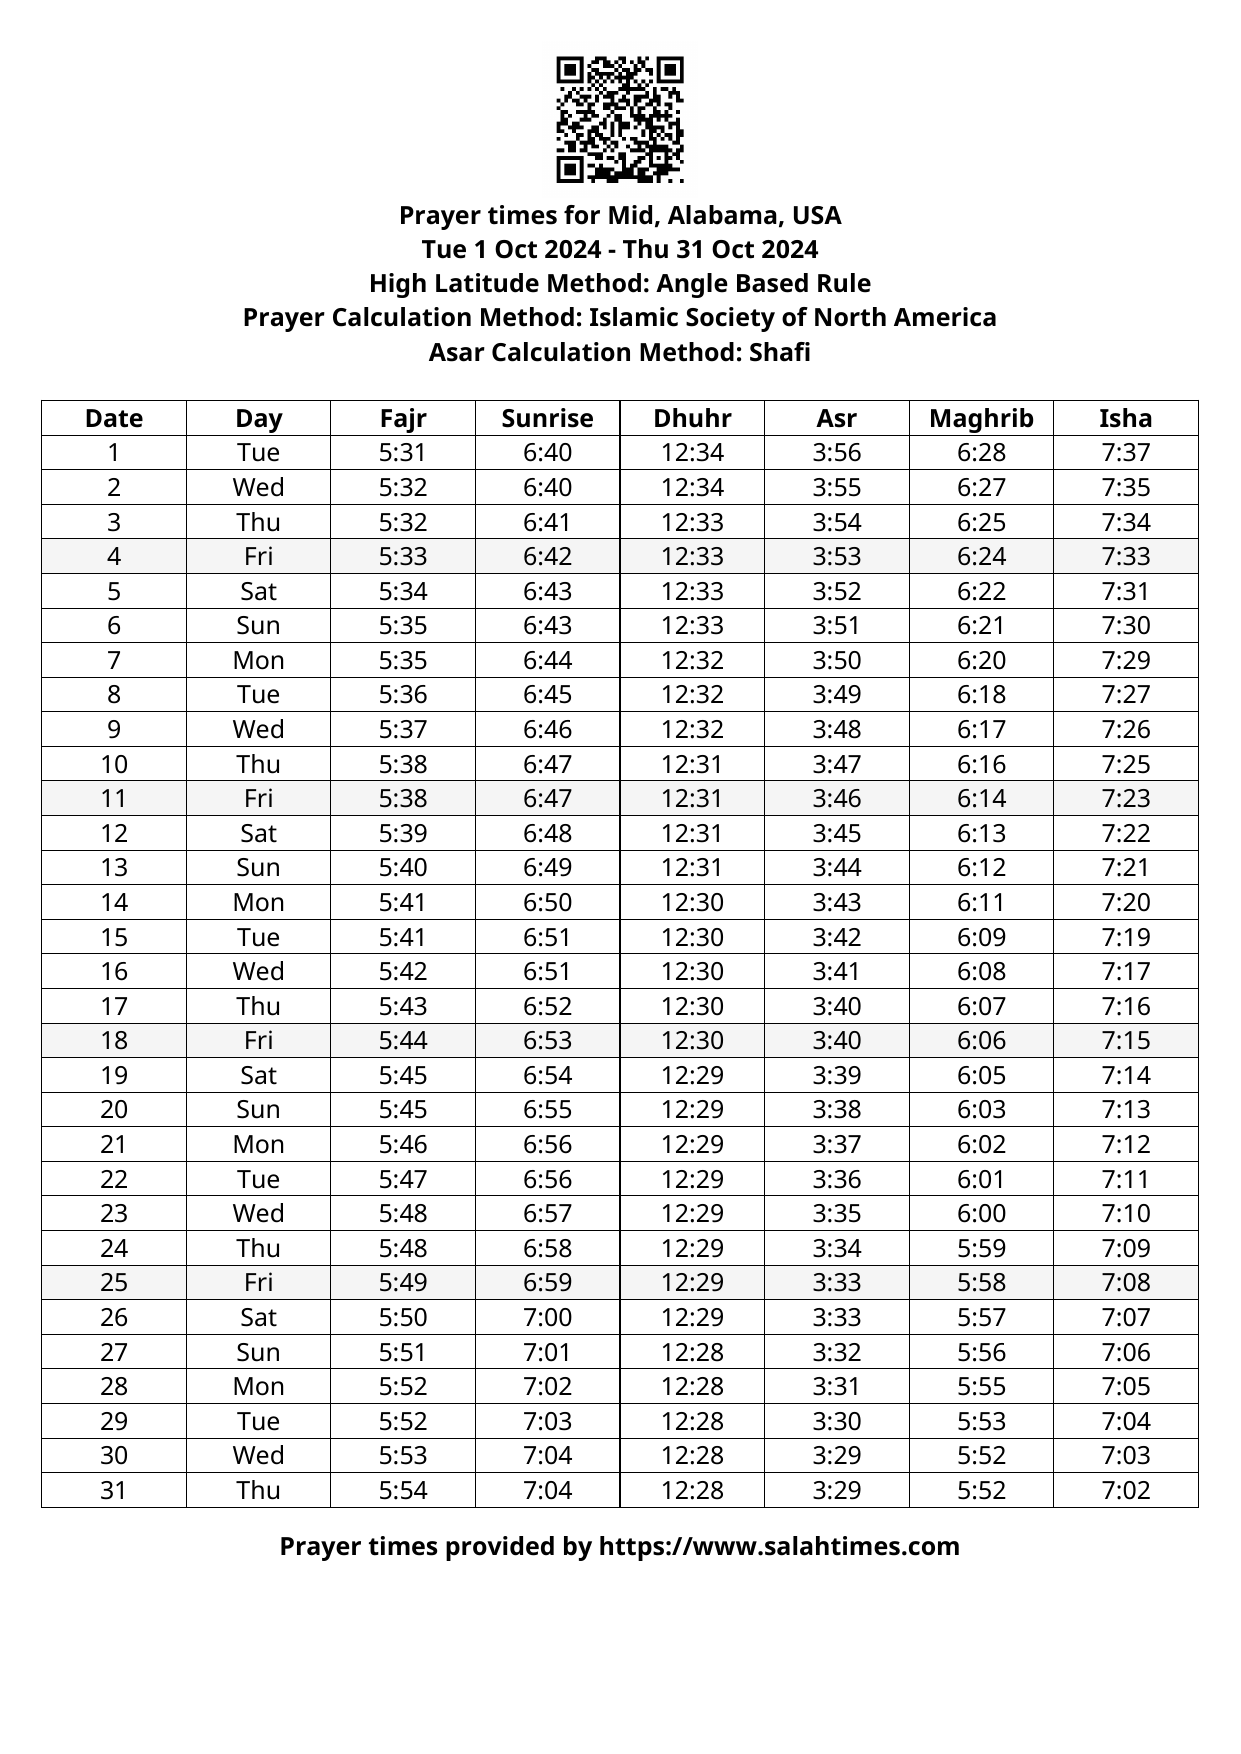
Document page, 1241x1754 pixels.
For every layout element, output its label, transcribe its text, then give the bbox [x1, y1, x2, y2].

table_cell 12:29 [621, 1093, 764, 1126]
table_cell 5:35 [331, 609, 475, 642]
table_cell 6:54 [476, 1058, 619, 1092]
table_cell 1 [42, 436, 186, 469]
table_cell 3:54 [765, 505, 909, 538]
table_cell 12:28 [621, 1369, 764, 1403]
table_cell 5:43 [331, 989, 475, 1022]
table_cell Thu [187, 1231, 330, 1264]
table_cell Wed [187, 1196, 330, 1230]
table_cell Wed [187, 954, 330, 988]
table_cell 12:32 [621, 712, 764, 746]
table_cell 6:07 [910, 989, 1053, 1022]
table_cell 7 [42, 643, 186, 677]
table_cell 6:21 [910, 609, 1053, 642]
table_cell 7:21 [1054, 851, 1198, 884]
table_cell 6:40 [476, 436, 619, 469]
table_cell 6:40 [476, 470, 619, 504]
table_cell 12:30 [621, 954, 764, 988]
table_cell 3:32 [765, 1335, 909, 1368]
table_cell 12:31 [621, 781, 764, 815]
table_cell 5:53 [910, 1404, 1053, 1437]
table_cell 5:47 [331, 1162, 475, 1195]
table_cell 7:33 [1054, 539, 1198, 573]
table_cell 5:38 [331, 747, 475, 780]
table_cell 5:54 [331, 1473, 475, 1507]
table_cell 8 [42, 678, 186, 711]
table_cell 7:17 [1054, 954, 1198, 988]
text High Latitude Method: Angle Based Rule [42, 266, 1198, 300]
table_cell 6:28 [910, 436, 1053, 469]
table_cell 31 [42, 1473, 186, 1507]
table_cell 7:27 [1054, 678, 1198, 711]
table_cell 6:11 [910, 885, 1053, 919]
table_cell 6:52 [476, 989, 619, 1022]
table_cell Tue [187, 436, 330, 469]
table_cell Tue [187, 1162, 330, 1195]
table_cell 3:36 [765, 1162, 909, 1195]
table_cell 12:30 [621, 920, 764, 953]
table_cell 6:57 [476, 1196, 619, 1230]
table_cell 12:33 [621, 609, 764, 642]
table_cell 7:22 [1054, 816, 1198, 849]
table_cell 6:22 [910, 574, 1053, 607]
table_cell 5:56 [910, 1335, 1053, 1368]
table_cell 7:13 [1054, 1093, 1198, 1126]
table_cell 12:30 [621, 1024, 764, 1057]
table_cell 12:32 [621, 643, 764, 677]
table_cell 6:02 [910, 1127, 1053, 1161]
table_cell 12:33 [621, 574, 764, 607]
table_cell 7:04 [476, 1439, 619, 1472]
table_cell 6:51 [476, 954, 619, 988]
table_cell 19 [42, 1058, 186, 1092]
table_cell 3:29 [765, 1439, 909, 1472]
table_cell Wed [187, 470, 330, 504]
table_cell 2 [42, 470, 186, 504]
table_cell 5:52 [910, 1439, 1053, 1472]
table_cell 17 [42, 989, 186, 1022]
table_cell 3:35 [765, 1196, 909, 1230]
table_cell 13 [42, 851, 186, 884]
table_cell 5:50 [331, 1300, 475, 1334]
table_cell 6:06 [910, 1024, 1053, 1057]
table_cell 3:43 [765, 885, 909, 919]
table_cell 5:45 [331, 1058, 475, 1092]
table_cell 4 [42, 539, 186, 573]
table_cell 6:44 [476, 643, 619, 677]
table_cell 6:01 [910, 1162, 1053, 1195]
table_cell 10 [42, 747, 186, 780]
table_cell 6:27 [910, 470, 1053, 504]
table_cell 12:29 [621, 1196, 764, 1230]
table_cell 6:09 [910, 920, 1053, 953]
table_cell 6:00 [910, 1196, 1053, 1230]
table_cell Thu [187, 505, 330, 538]
table_cell 12:33 [621, 505, 764, 538]
table_cell 12:29 [621, 1127, 764, 1161]
table_cell Tue [187, 920, 330, 953]
table_cell 7:19 [1054, 920, 1198, 953]
table_cell Sun [187, 1335, 330, 1368]
table_cell 7:10 [1054, 1196, 1198, 1230]
table_header Dhuhr [621, 401, 764, 434]
table_header Day [187, 401, 330, 434]
table_cell 5:38 [331, 781, 475, 815]
table_cell 12:30 [621, 885, 764, 919]
table_cell 30 [42, 1439, 186, 1472]
picture [542, 41, 699, 198]
table_cell 3:49 [765, 678, 909, 711]
table_cell Thu [187, 747, 330, 780]
table_cell 12 [42, 816, 186, 849]
table_cell Sat [187, 1300, 330, 1334]
table_cell 6:24 [910, 539, 1053, 573]
table_cell 12:28 [621, 1473, 764, 1507]
table_cell 7:02 [476, 1369, 619, 1403]
table_cell 3:55 [765, 470, 909, 504]
table_cell Wed [187, 712, 330, 746]
table_cell 6:56 [476, 1162, 619, 1195]
text Prayer Calculation Method: Islamic Society of North America [42, 300, 1198, 334]
table_cell 7:12 [1054, 1127, 1198, 1161]
table_cell 3:53 [765, 539, 909, 573]
table_cell 6:45 [476, 678, 619, 711]
table_cell 12:30 [621, 989, 764, 1022]
table_cell 15 [42, 920, 186, 953]
text Tue 1 Oct 2024 - Thu 31 Oct 2024 [42, 232, 1198, 266]
table_cell 6:56 [476, 1127, 619, 1161]
table_cell 5:59 [910, 1231, 1053, 1264]
table_cell Fri [187, 781, 330, 815]
table_cell 3:56 [765, 436, 909, 469]
table_cell 5:36 [331, 678, 475, 711]
table_cell 12:32 [621, 678, 764, 711]
table_cell 12:29 [621, 1231, 764, 1264]
table_cell 3 [42, 505, 186, 538]
table_cell 6:16 [910, 747, 1053, 780]
table_cell 12:29 [621, 1058, 764, 1092]
table_cell Mon [187, 643, 330, 677]
table_cell 12:29 [621, 1162, 764, 1195]
table_cell 5:52 [910, 1473, 1053, 1507]
table_cell 3:31 [765, 1369, 909, 1403]
table_cell 3:33 [765, 1300, 909, 1334]
table_cell 23 [42, 1196, 186, 1230]
table_cell 3:45 [765, 816, 909, 849]
table_cell 12:31 [621, 747, 764, 780]
table_cell 7:25 [1054, 747, 1198, 780]
table_cell Tue [187, 1404, 330, 1437]
table_cell 5:57 [910, 1300, 1053, 1334]
table_header Sunrise [476, 401, 619, 434]
table_cell Sun [187, 851, 330, 884]
table_cell 5:40 [331, 851, 475, 884]
table_cell 5:51 [331, 1335, 475, 1368]
table_cell 5:34 [331, 574, 475, 607]
table_header Asr [765, 401, 909, 434]
table_cell 7:30 [1054, 609, 1198, 642]
table_cell 12:28 [621, 1439, 764, 1472]
table_cell 6:41 [476, 505, 619, 538]
table_cell 6:47 [476, 781, 619, 815]
table_cell 5:49 [331, 1266, 475, 1299]
table_cell 12:33 [621, 539, 764, 573]
table_cell Sun [187, 609, 330, 642]
table_cell 6:55 [476, 1093, 619, 1126]
table_cell 6:58 [476, 1231, 619, 1264]
table_cell 24 [42, 1231, 186, 1264]
table_cell 3:50 [765, 643, 909, 677]
table_cell 5:55 [910, 1369, 1053, 1403]
table_cell 12:29 [621, 1300, 764, 1334]
table_cell 21 [42, 1127, 186, 1161]
table_cell 12:28 [621, 1404, 764, 1437]
table_cell 5:45 [331, 1093, 475, 1126]
table_cell 6:17 [910, 712, 1053, 746]
table_cell 7:02 [1054, 1473, 1198, 1507]
table_cell 7:26 [1054, 712, 1198, 746]
table_cell 7:03 [1054, 1439, 1198, 1472]
table_cell 25 [42, 1266, 186, 1299]
table_cell 7:35 [1054, 470, 1198, 504]
table_cell 5:41 [331, 920, 475, 953]
table_cell 3:51 [765, 609, 909, 642]
table_cell Fri [187, 539, 330, 573]
table_cell 7:23 [1054, 781, 1198, 815]
table_cell 5:35 [331, 643, 475, 677]
table_header Date [42, 401, 186, 434]
table_cell 6:42 [476, 539, 619, 573]
table_cell Mon [187, 885, 330, 919]
table_cell Mon [187, 1369, 330, 1403]
table_cell 6:25 [910, 505, 1053, 538]
table_cell 6 [42, 609, 186, 642]
table_cell Sat [187, 1058, 330, 1092]
table_cell 7:03 [476, 1404, 619, 1437]
table_cell 5:44 [331, 1024, 475, 1057]
table_cell 7:16 [1054, 989, 1198, 1022]
table_cell 6:12 [910, 851, 1053, 884]
table_cell 3:33 [765, 1266, 909, 1299]
table_cell 7:04 [1054, 1404, 1198, 1437]
table_cell 12:28 [621, 1335, 764, 1368]
table_cell 11 [42, 781, 186, 815]
table_cell 7:29 [1054, 643, 1198, 677]
table_cell 20 [42, 1093, 186, 1126]
table_cell 3:39 [765, 1058, 909, 1092]
table_cell Fri [187, 1024, 330, 1057]
table_cell 7:14 [1054, 1058, 1198, 1092]
table_cell 6:20 [910, 643, 1053, 677]
table_cell 12:31 [621, 816, 764, 849]
table_cell 6:51 [476, 920, 619, 953]
table_cell 7:09 [1054, 1231, 1198, 1264]
table_cell Sat [187, 574, 330, 607]
table_cell Thu [187, 989, 330, 1022]
table_cell 6:43 [476, 574, 619, 607]
table_cell 6:59 [476, 1266, 619, 1299]
table_cell 5:52 [331, 1404, 475, 1437]
table_cell 3:52 [765, 574, 909, 607]
table_cell 5:53 [331, 1439, 475, 1472]
table_cell 3:40 [765, 1024, 909, 1057]
table_cell 3:42 [765, 920, 909, 953]
table_cell 12:34 [621, 436, 764, 469]
table_cell 26 [42, 1300, 186, 1334]
table_cell 18 [42, 1024, 186, 1057]
table_cell 3:48 [765, 712, 909, 746]
table_cell 6:13 [910, 816, 1053, 849]
table_cell 6:08 [910, 954, 1053, 988]
table_cell 5:33 [331, 539, 475, 573]
table_cell 5:58 [910, 1266, 1053, 1299]
table_cell 3:46 [765, 781, 909, 815]
table_cell 3:40 [765, 989, 909, 1022]
table_cell 5 [42, 574, 186, 607]
table_cell 3:38 [765, 1093, 909, 1126]
table_cell 7:06 [1054, 1335, 1198, 1368]
table_cell 7:08 [1054, 1266, 1198, 1299]
table_cell 7:11 [1054, 1162, 1198, 1195]
table_cell 7:01 [476, 1335, 619, 1368]
table_cell 7:05 [1054, 1369, 1198, 1403]
table_cell 3:41 [765, 954, 909, 988]
table_cell Sat [187, 816, 330, 849]
table_cell 6:46 [476, 712, 619, 746]
table_cell 12:29 [621, 1266, 764, 1299]
table_header Fajr [331, 401, 475, 434]
table_cell 7:07 [1054, 1300, 1198, 1334]
table_cell 5:31 [331, 436, 475, 469]
table_cell 6:49 [476, 851, 619, 884]
table_cell 7:37 [1054, 436, 1198, 469]
table_cell 7:31 [1054, 574, 1198, 607]
table_cell 5:42 [331, 954, 475, 988]
table_cell 3:47 [765, 747, 909, 780]
table_cell Sun [187, 1093, 330, 1126]
table_cell 7:34 [1054, 505, 1198, 538]
table_cell Wed [187, 1439, 330, 1472]
table_cell 5:48 [331, 1196, 475, 1230]
table_cell 14 [42, 885, 186, 919]
table_cell Tue [187, 678, 330, 711]
table_cell 12:34 [621, 470, 764, 504]
table_cell 5:32 [331, 505, 475, 538]
table_cell 5:32 [331, 470, 475, 504]
table_cell 6:14 [910, 781, 1053, 815]
table_cell 5:41 [331, 885, 475, 919]
table_cell Fri [187, 1266, 330, 1299]
table_cell 6:43 [476, 609, 619, 642]
table_cell 3:44 [765, 851, 909, 884]
table_cell 5:52 [331, 1369, 475, 1403]
table_cell 7:00 [476, 1300, 619, 1334]
table_cell 3:29 [765, 1473, 909, 1507]
table_cell 3:34 [765, 1231, 909, 1264]
table_cell 5:39 [331, 816, 475, 849]
table_cell 27 [42, 1335, 186, 1368]
text Prayer times provided by https://www.salahtimes.com [42, 1528, 1198, 1563]
table_cell 5:48 [331, 1231, 475, 1264]
table_cell 6:50 [476, 885, 619, 919]
table_cell 5:46 [331, 1127, 475, 1161]
table_header Maghrib [910, 401, 1053, 434]
table_cell 6:48 [476, 816, 619, 849]
table_cell 9 [42, 712, 186, 746]
table_cell 3:30 [765, 1404, 909, 1437]
table_cell 7:04 [476, 1473, 619, 1507]
table_cell Mon [187, 1127, 330, 1161]
table_cell 7:15 [1054, 1024, 1198, 1057]
table_cell 12:31 [621, 851, 764, 884]
table_cell 3:37 [765, 1127, 909, 1161]
table_cell 29 [42, 1404, 186, 1437]
table_cell 6:53 [476, 1024, 619, 1057]
table_cell 28 [42, 1369, 186, 1403]
table_cell Thu [187, 1473, 330, 1507]
table_cell 22 [42, 1162, 186, 1195]
text Prayer times for Mid, Alabama, USA [42, 198, 1198, 232]
table_cell 7:20 [1054, 885, 1198, 919]
table_cell 6:47 [476, 747, 619, 780]
table_cell 6:05 [910, 1058, 1053, 1092]
table_header Isha [1054, 401, 1198, 434]
text Asar Calculation Method: Shafi [42, 334, 1198, 368]
table_cell 5:37 [331, 712, 475, 746]
table_cell 6:03 [910, 1093, 1053, 1126]
table_cell 16 [42, 954, 186, 988]
table_cell 6:18 [910, 678, 1053, 711]
